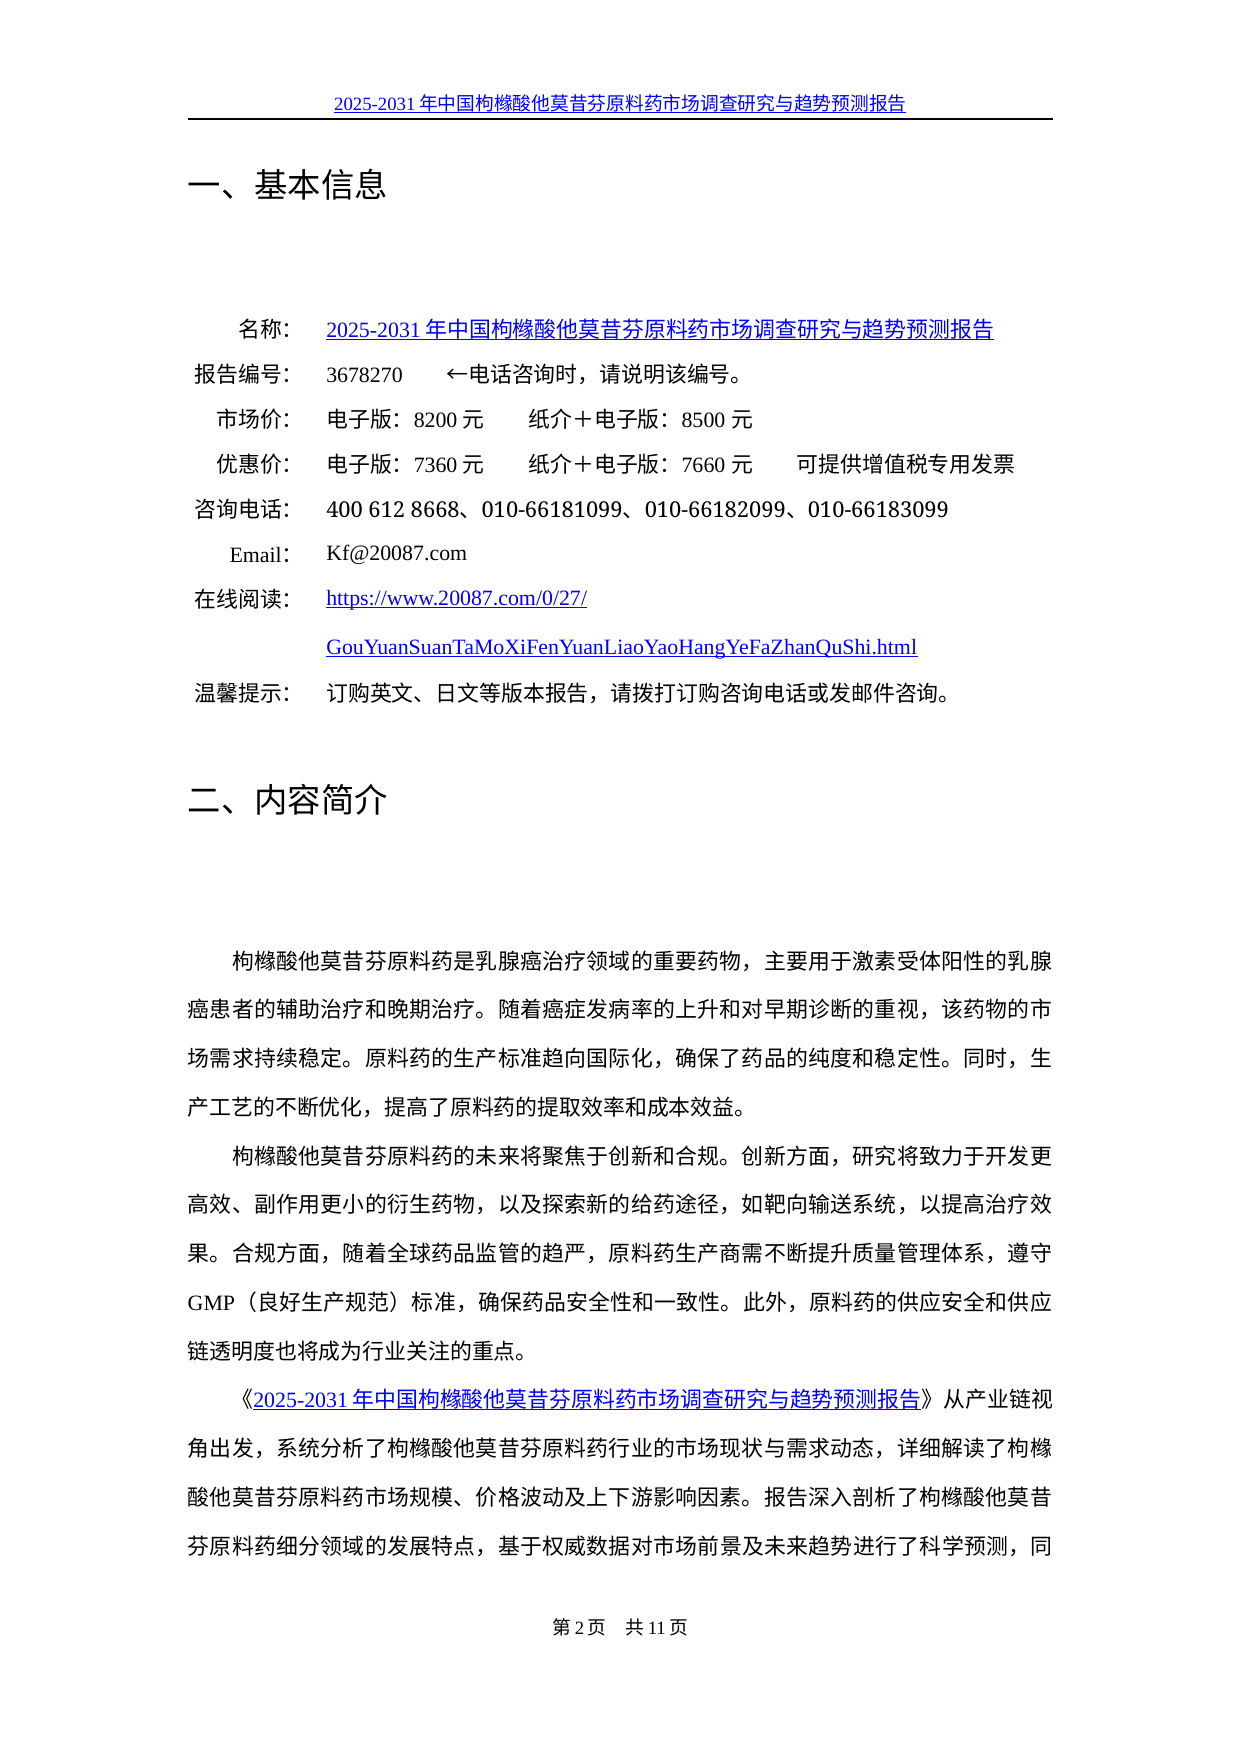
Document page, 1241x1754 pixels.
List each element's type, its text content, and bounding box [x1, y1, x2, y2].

table_cell 400 612 8668、010-66181099、010-66182099、010-66183099 [315, 492, 1073, 537]
table_cell 3678270 ←电话咨询时，请说明该编号。 [315, 357, 1073, 402]
table_cell 咨询电话： [167, 492, 315, 537]
table_cell Kf@20087.com [315, 537, 1073, 582]
title 一、基本信息 [187, 150, 1053, 215]
table_cell 电子版：7360 元 纸介＋电子版：7660 元 可提供增值税专用发票 [315, 447, 1073, 492]
title 二、内容简介 [187, 766, 1053, 831]
table_cell 温馨提示： [167, 675, 315, 720]
table_header 名称： [167, 312, 315, 357]
table_cell 优惠价： [167, 447, 315, 492]
table_cell 电子版：8200 元 纸介＋电子版：8500 元 [315, 402, 1073, 447]
table_header 2025-2031年中国枸橼酸他莫昔芬原料药市场调查研究与趋势预测报告 [315, 312, 1073, 357]
table_cell Email： [167, 537, 315, 582]
table_cell 市场价： [167, 402, 315, 447]
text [187, 943, 1053, 1561]
table_cell 在线阅读： [167, 582, 315, 675]
table_cell [315, 582, 1073, 675]
table_cell 订购英文、日文等版本报告，请拨打订购咨询电话或发邮件咨询。 [315, 675, 1073, 720]
table_cell 报告编号： [167, 357, 315, 402]
